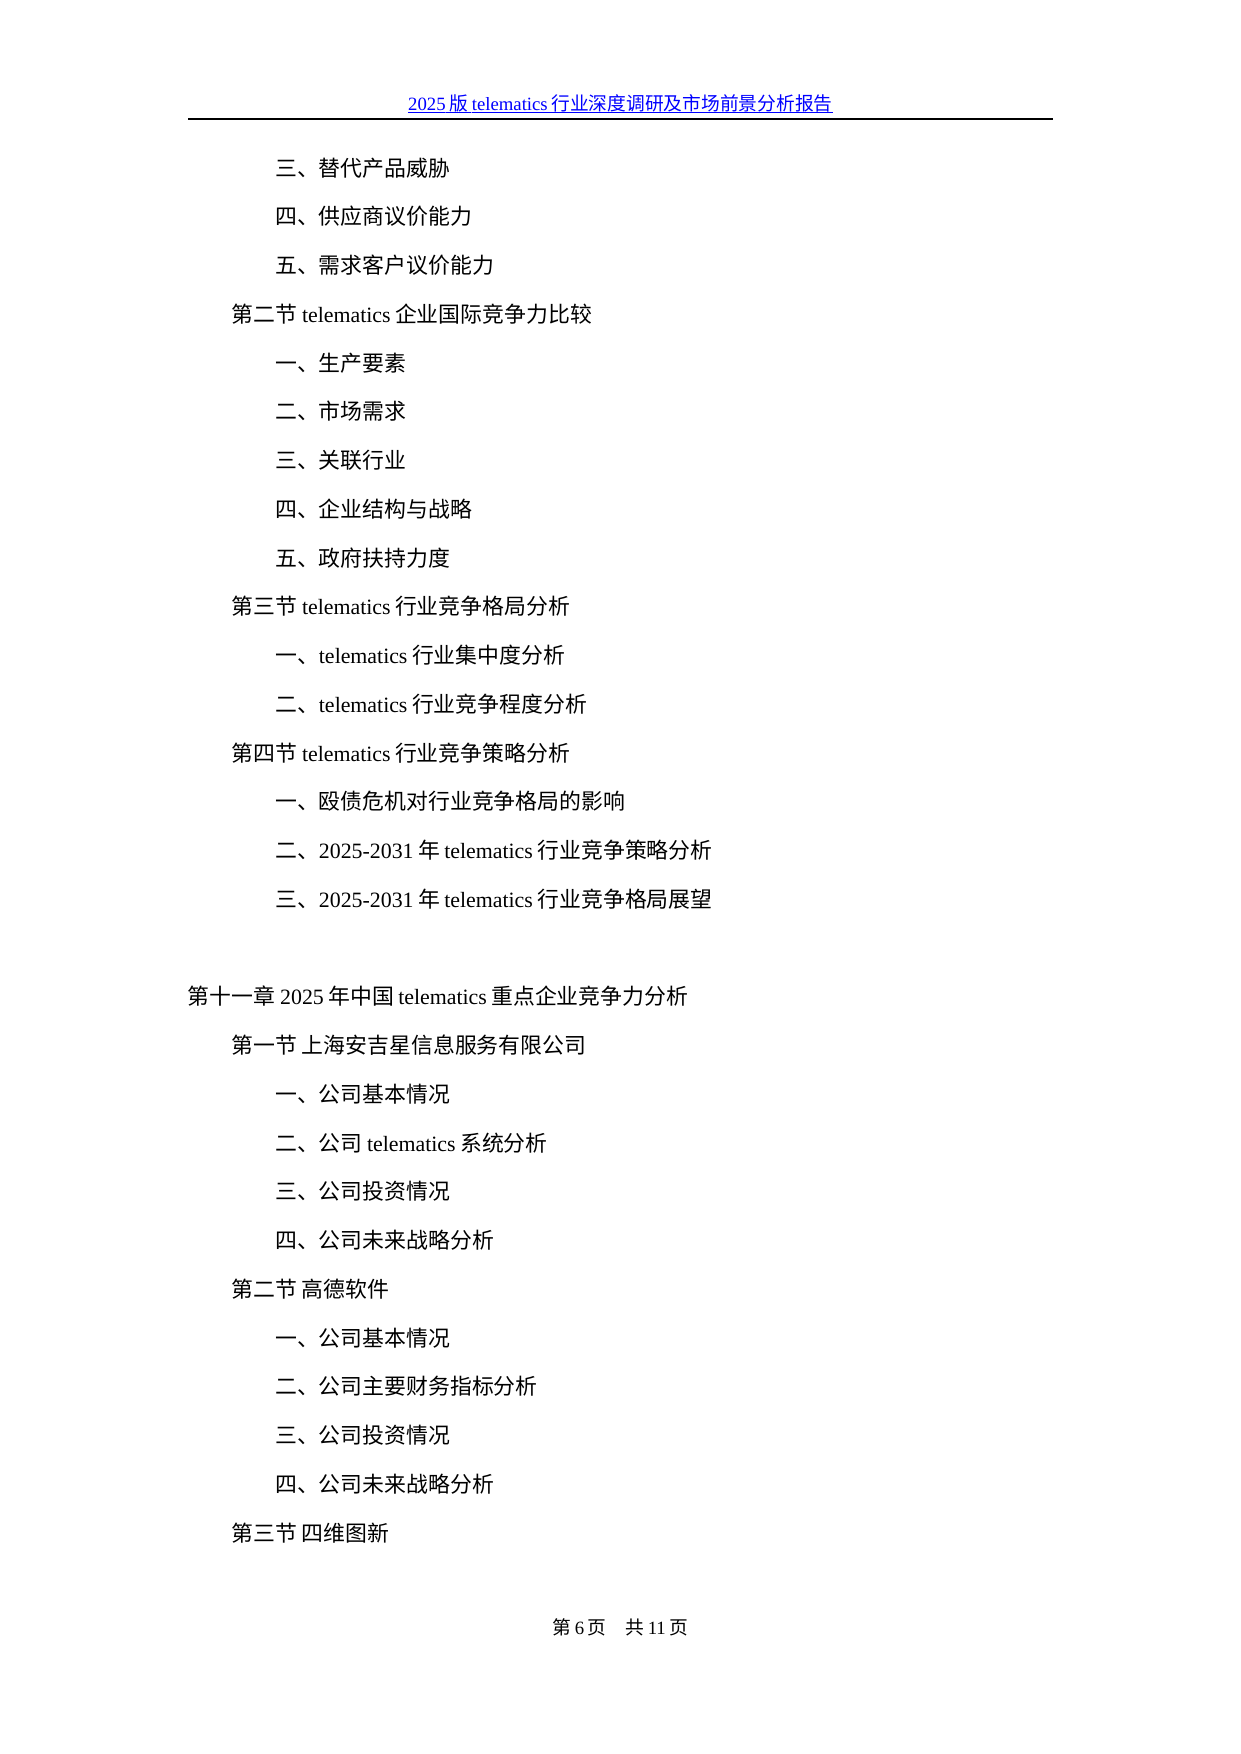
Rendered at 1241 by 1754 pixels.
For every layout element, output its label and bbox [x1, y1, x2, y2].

text [187, 150, 1053, 1548]
